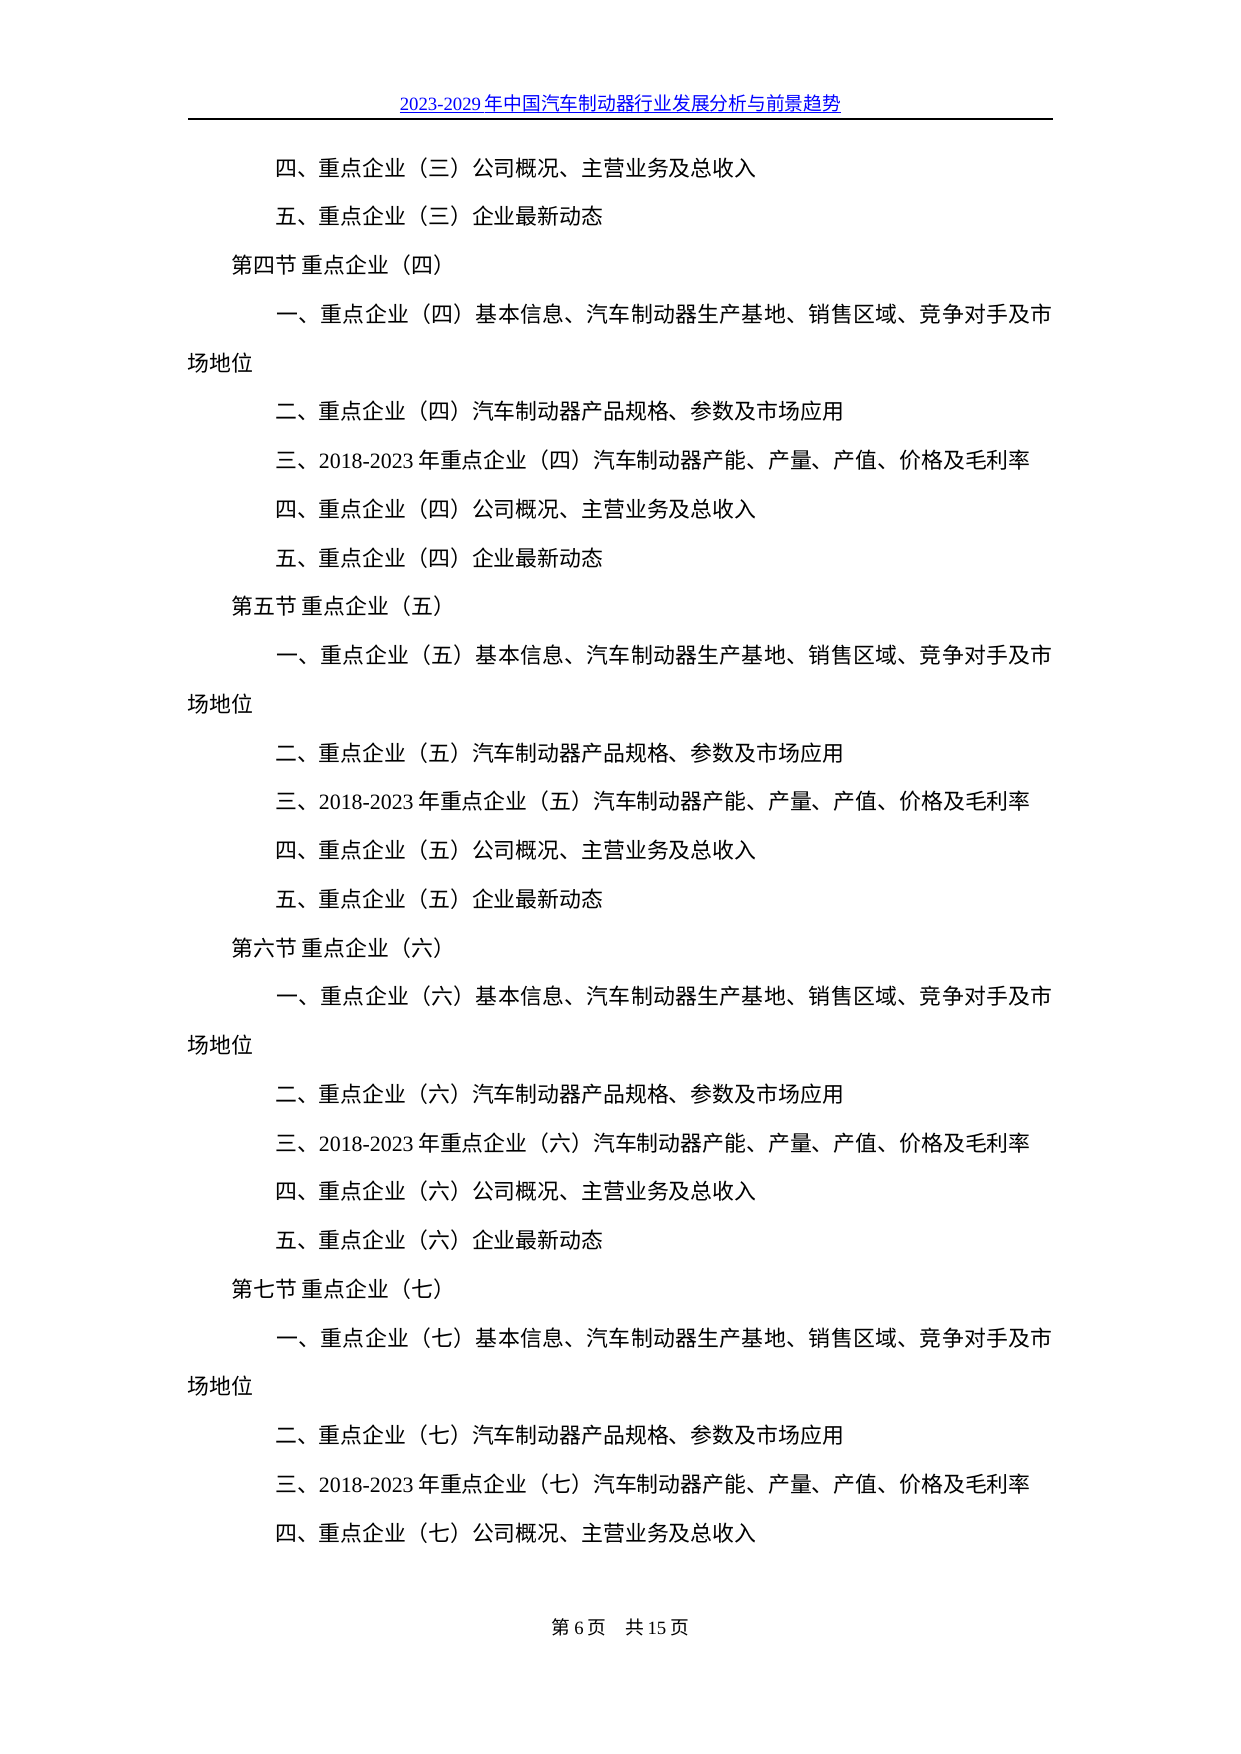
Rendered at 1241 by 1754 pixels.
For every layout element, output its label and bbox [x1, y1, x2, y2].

text [187, 150, 1053, 1548]
